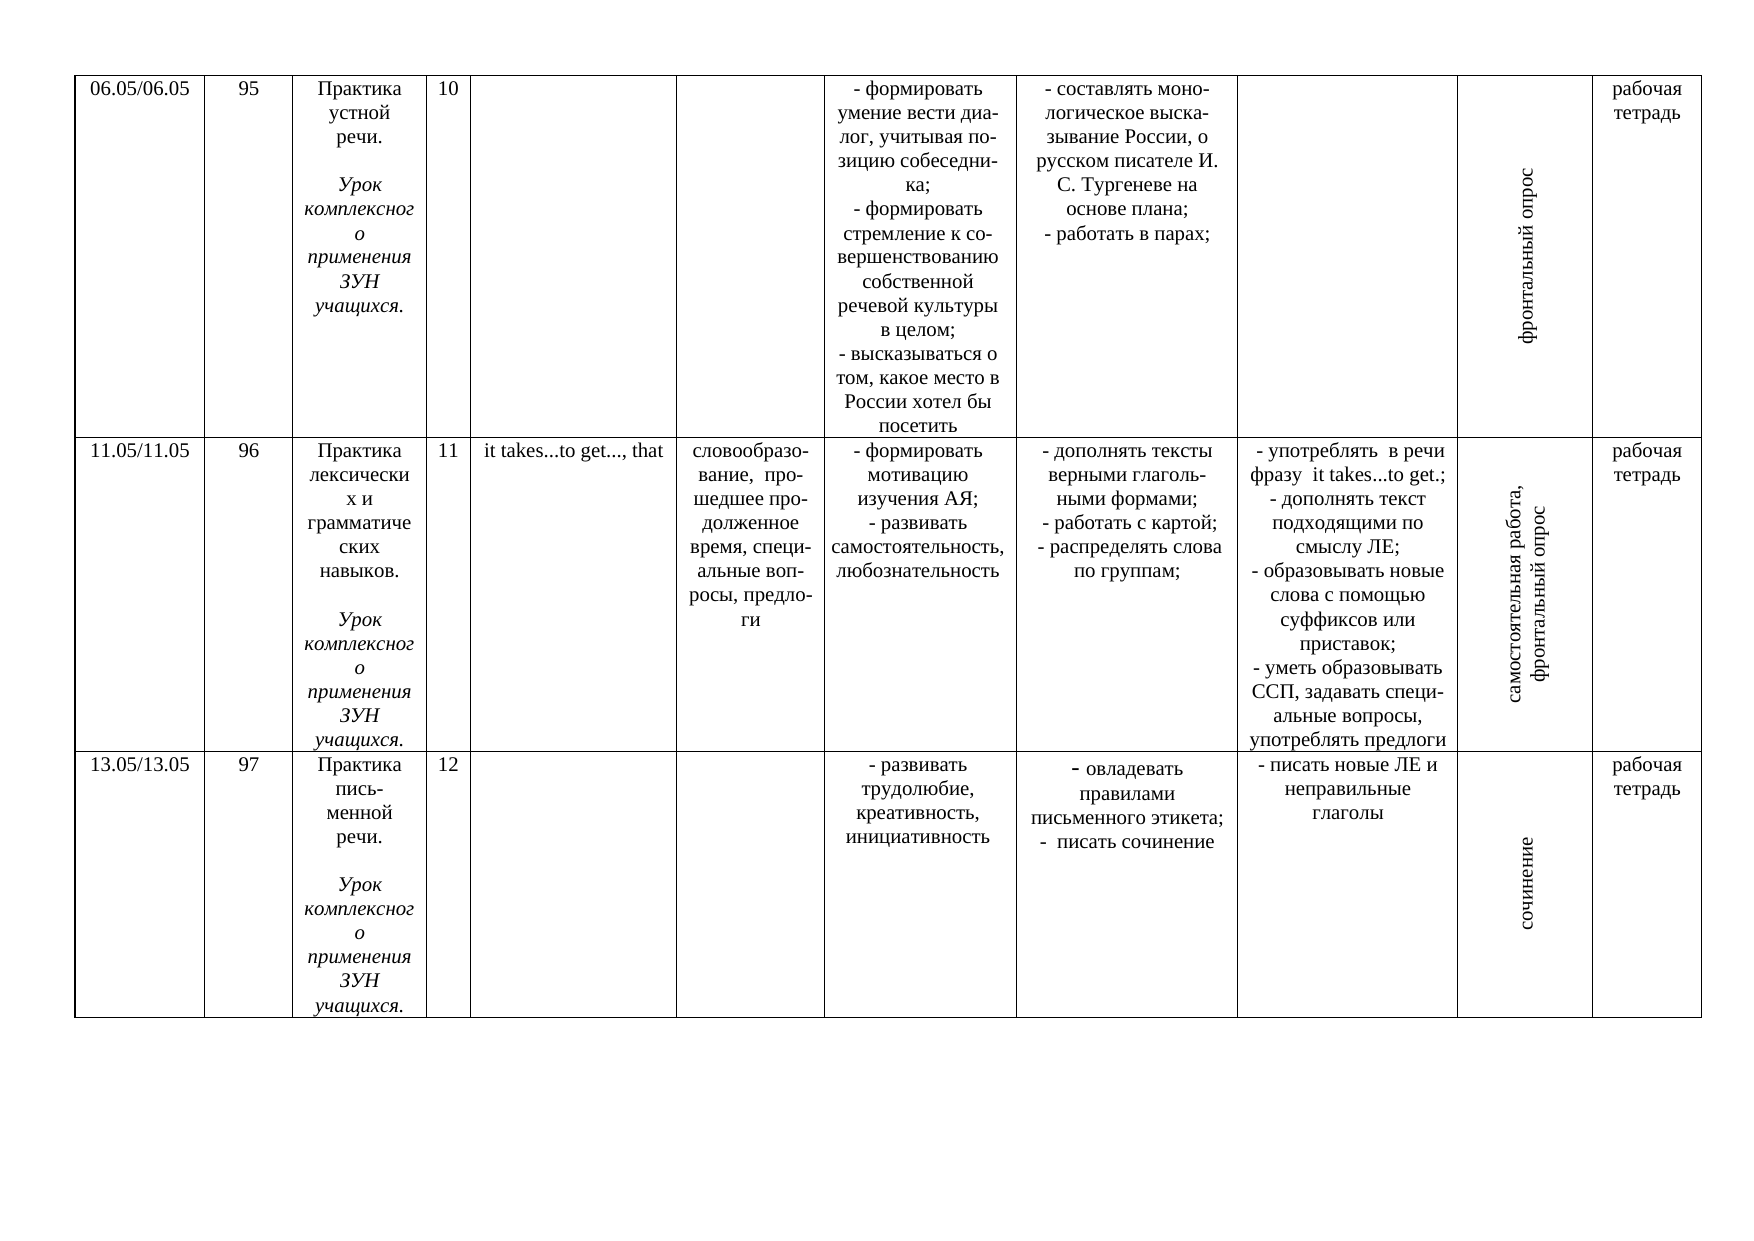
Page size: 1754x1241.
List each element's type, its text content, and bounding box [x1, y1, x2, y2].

table_cell фронтальный опрос [1458, 76, 1592, 437]
table_cell Практика пись-менной речи. Урок комплексного применения ЗУН учащихся. [293, 752, 426, 1017]
table_cell [1238, 76, 1457, 437]
table_cell - составлять моно-логическое выска-зывание России, о русском писателе И. С. Тургеневе на основе плана; - работать в парах; [1017, 76, 1237, 437]
table_cell it takes...to get..., that [471, 438, 676, 751]
table_cell рабочая тетрадь [1593, 752, 1701, 1017]
table_cell 96 [205, 438, 292, 751]
table_cell Практика устной речи. Урок комплексного применения ЗУН учащихся. [293, 76, 426, 437]
table_cell рабочая тетрадь [1593, 438, 1701, 751]
table_cell 06.05/06.05 [76, 76, 204, 437]
table_cell [471, 752, 676, 1017]
table_cell - писать новые ЛЕ и неправильные глаголы [1238, 752, 1457, 1017]
table_cell сочинение [1458, 752, 1592, 1017]
table_cell - дополнять тексты верными глаголь-ными формами; - работать с картой; - распределять слова по группам; [1017, 438, 1237, 751]
table_cell - формировать умение вести диа-лог, учитывая по-зицию собеседни-ка; - формировать стремление к со-вершенствованию собственной речевой культуры в целом; - высказываться о том, какое место в России хотел бы посетить [825, 76, 1016, 437]
table_cell [677, 76, 824, 437]
table_cell 11.05/11.05 [76, 438, 204, 751]
table_cell 13.05/13.05 [76, 752, 204, 1017]
table_cell 11 [427, 438, 470, 751]
table_cell - употреблять в речи фразу it takes...to get.; - дополнять текст подходящими по смыслу ЛЕ; - образовывать новые слова с помощью суффиксов или приставок; - уметь образовывать ССП, задавать специ-альные вопросы, употреблять предлоги [1238, 438, 1457, 751]
table_cell - развивать трудолюбие, креативность, инициативность [825, 752, 1016, 1017]
table_cell 95 [205, 76, 292, 437]
table_cell Практика лексических и грамматических навыков. Урок комплексного применения ЗУН учащихся. [293, 438, 426, 751]
table_cell [471, 76, 676, 437]
table_cell 97 [205, 752, 292, 1017]
table_cell самостоятельная работа, фронтальный опрос [1458, 438, 1592, 751]
table_cell 12 [427, 752, 470, 1017]
table_cell рабочая тетрадь [1593, 76, 1701, 437]
table_cell - формировать мотивацию изучения АЯ; - развивать самостоятельность, любознательность [825, 438, 1016, 751]
table_cell 10 [427, 76, 470, 437]
table_cell словообразо-вание, про-шедшее про-долженное время, специ-альные воп-росы, предло-ги [677, 438, 824, 751]
table_cell - овладевать правилами письменного этикета; - писать сочинение [1017, 752, 1237, 1017]
table_cell [677, 752, 824, 1017]
